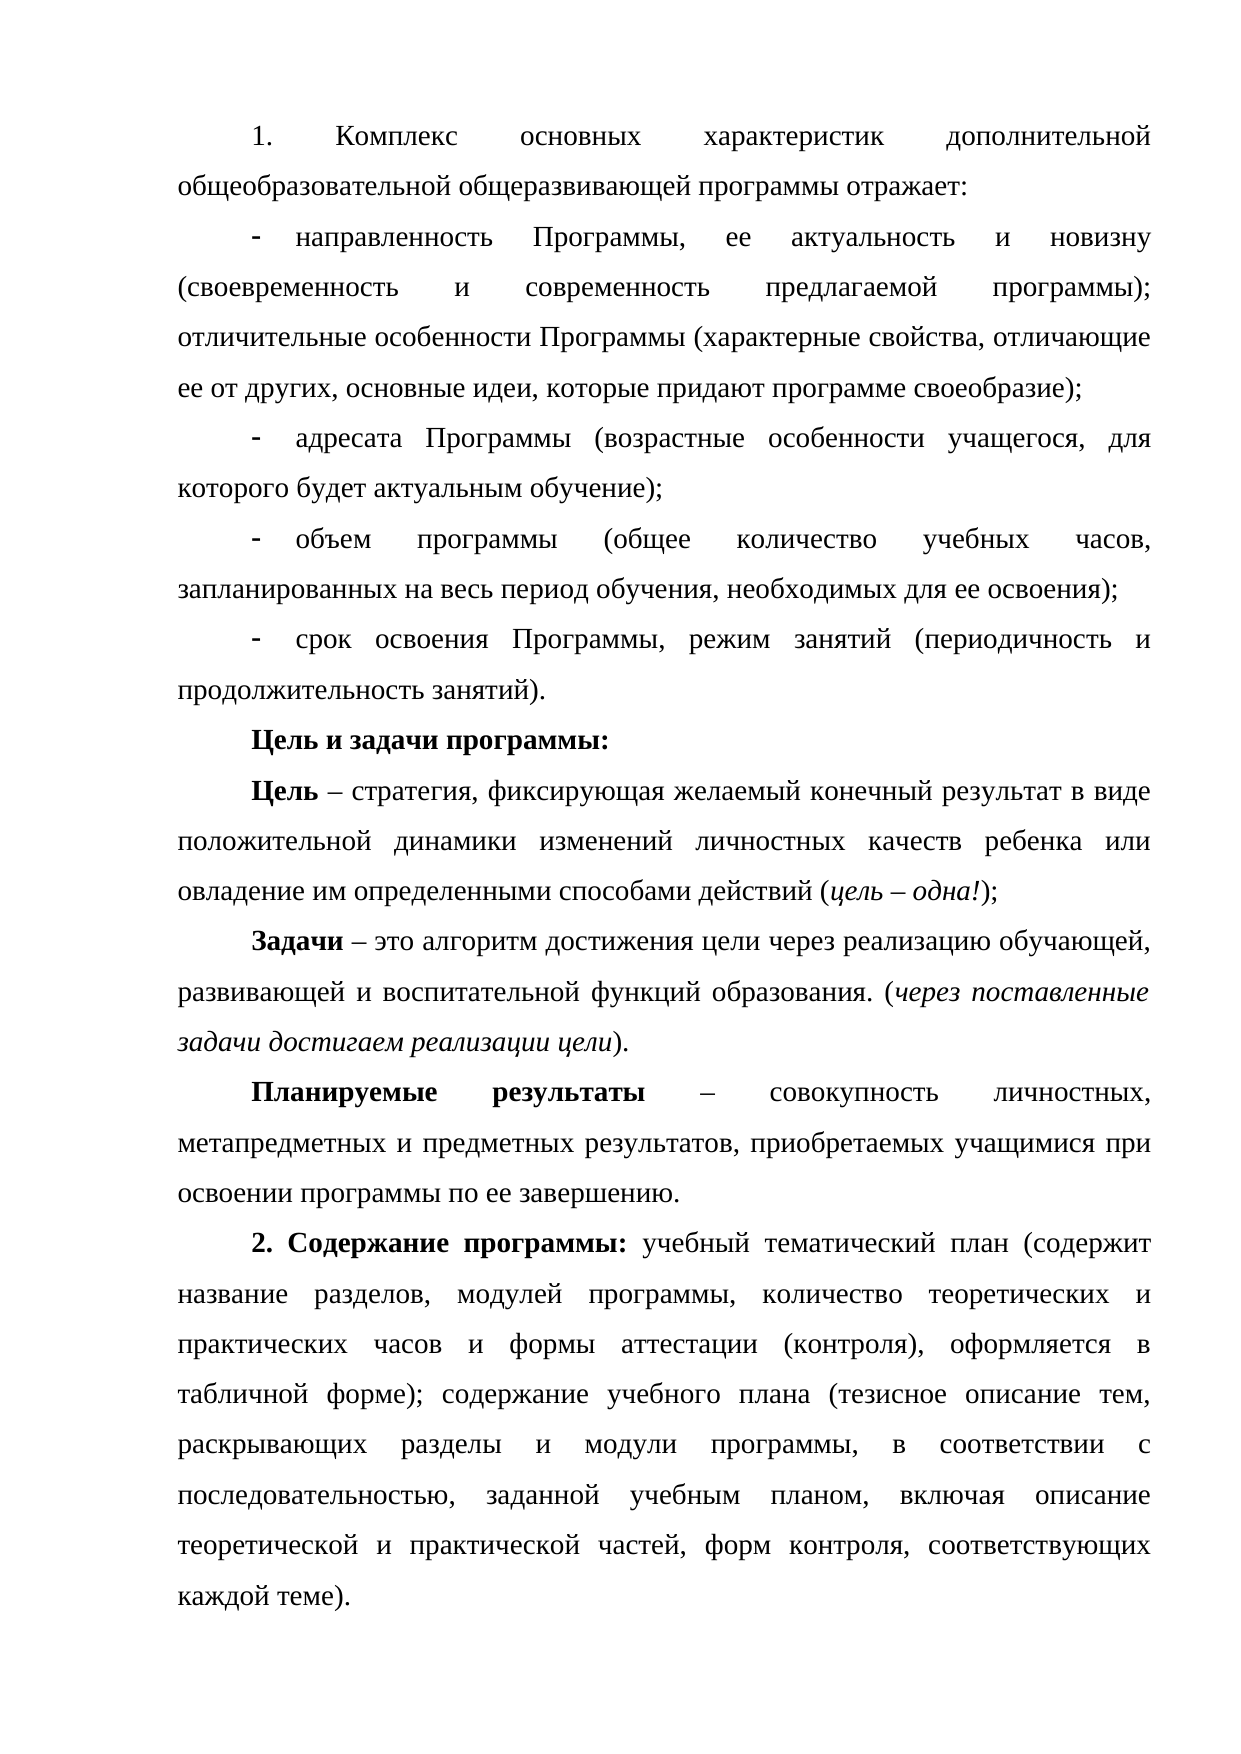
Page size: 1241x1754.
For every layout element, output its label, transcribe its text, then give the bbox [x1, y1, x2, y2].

text Планируемые результаты – совокупность личностных, метапредметных и предметных результатов, приобретаемых учащимися при освоении программы по ее завершению. [177, 1074, 1152, 1209]
list срок освоения Программы, режим занятий (периодичность и продолжительность занятий). [177, 622, 1152, 706]
text Цель – стратегия, фиксирующая желаемый конечный результат в виде положительной динамики изменений личностных качеств ребенка или овладение им определенными способами действий (цель – одна!); [177, 773, 1152, 907]
list адресата Программы (возрастные особенности учащегося, для которого будет актуальным обучение); [177, 420, 1152, 504]
text Цель и задачи программы: [177, 722, 1152, 756]
list направленность Программы, ее актуальность и новизну (своевременность и современность предлагаемой программы); отличительные особенности Программы (характерные свойства, отличающие ее от других, основные идеи, которые придают программе своеобразие); [177, 219, 1152, 403]
text 1. Комплекс основных характеристик дополнительной общеобразовательной общеразвивающей программы отражает: [177, 118, 1152, 202]
text Задачи – это алгоритм достижения цели через реализацию обучающей, развивающей и воспитательной функций образования. (через поставленные задачи достигаем реализации цели). [177, 923, 1152, 1058]
text 2. Содержание программы: учебный тематический план (содержит название разделов, модулей программы, количество теоретических и практических часов и формы аттестации (контроля), оформляется в табличной форме); содержание учебного плана (тезисное описание тем, раскрывающих разделы и модули программы, в соответствии с последовательностью, заданной учебным планом, включая описание теоретической и практической частей, форм контроля, соответствующих каждой теме). [177, 1225, 1152, 1611]
list объем программы (общее количество учебных часов, запланированных на весь период обучения, необходимых для ее освоения); [177, 521, 1152, 605]
